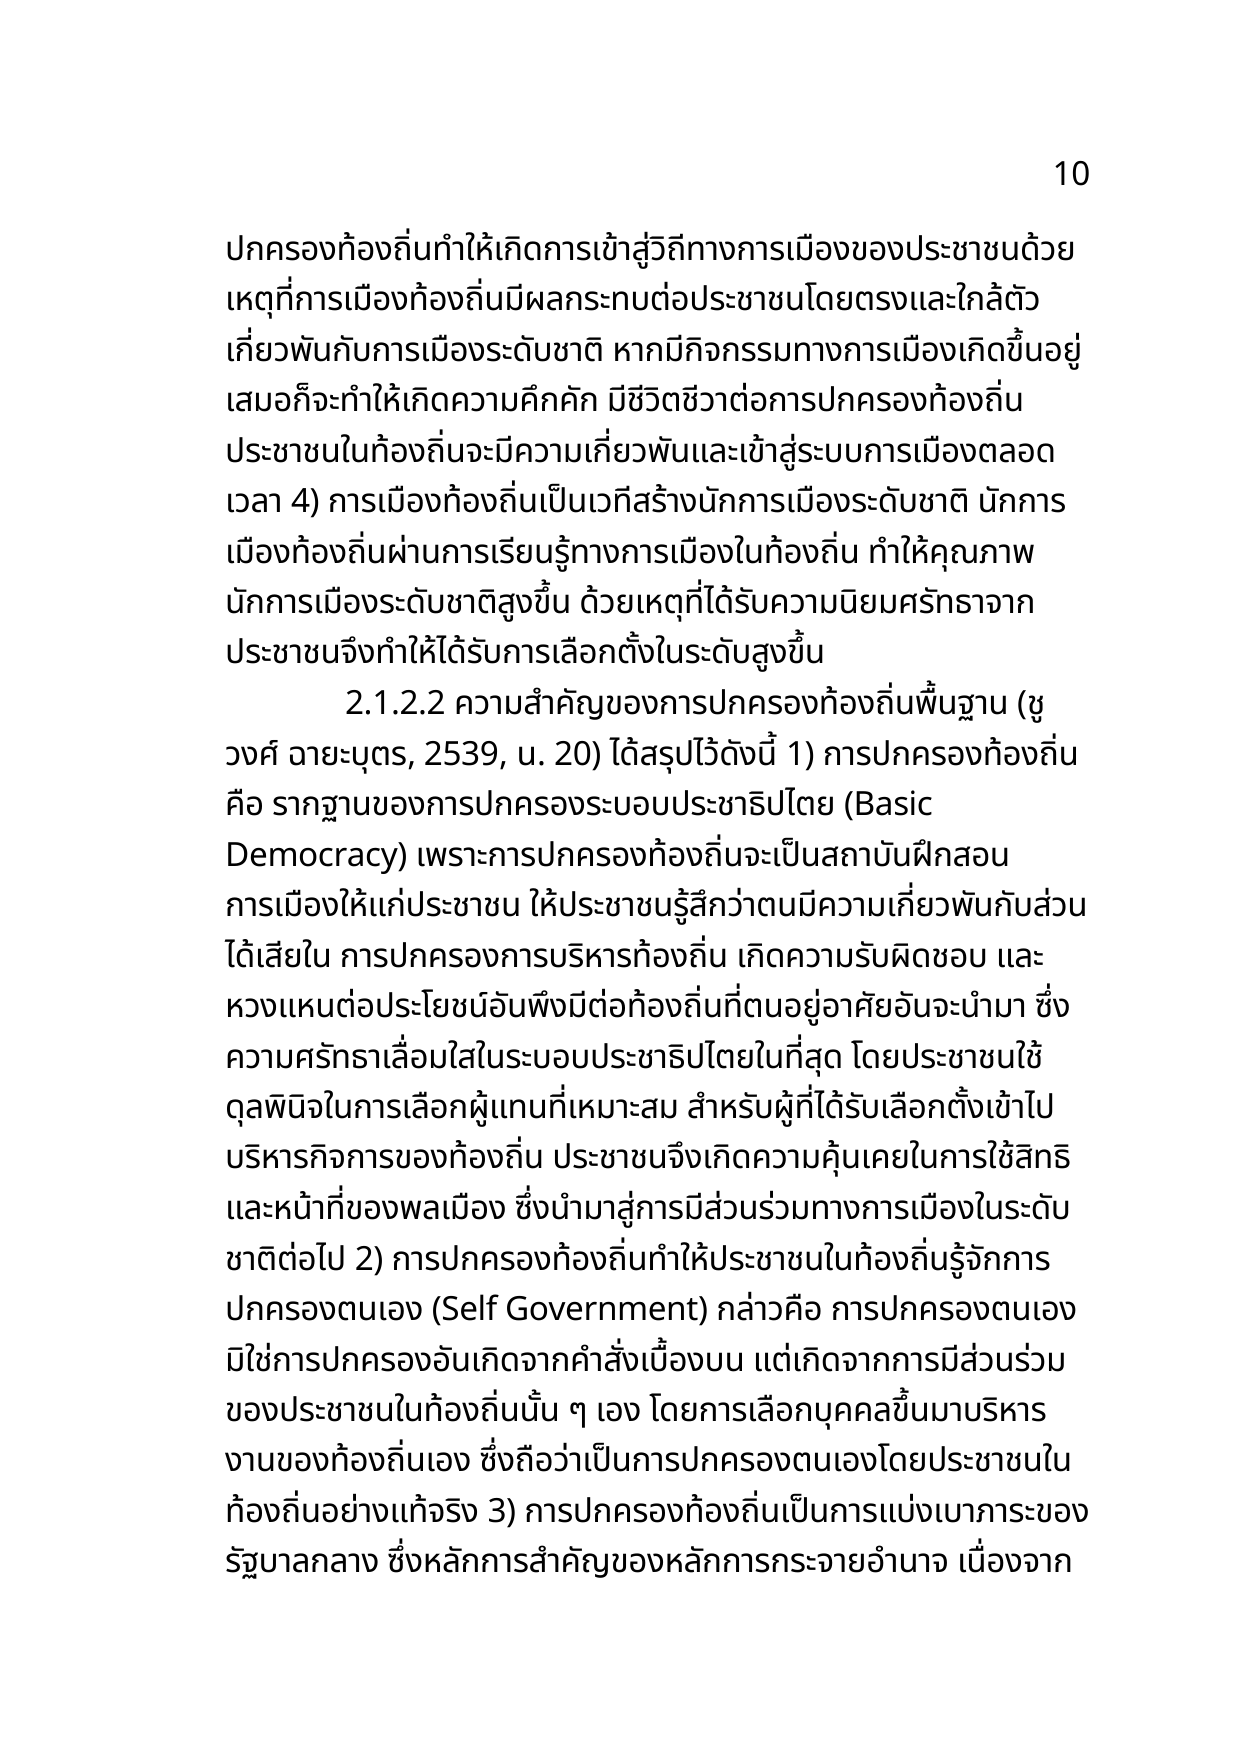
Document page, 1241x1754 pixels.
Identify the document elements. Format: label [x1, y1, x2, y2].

text [225, 225, 1090, 679]
text [225, 679, 1090, 1588]
